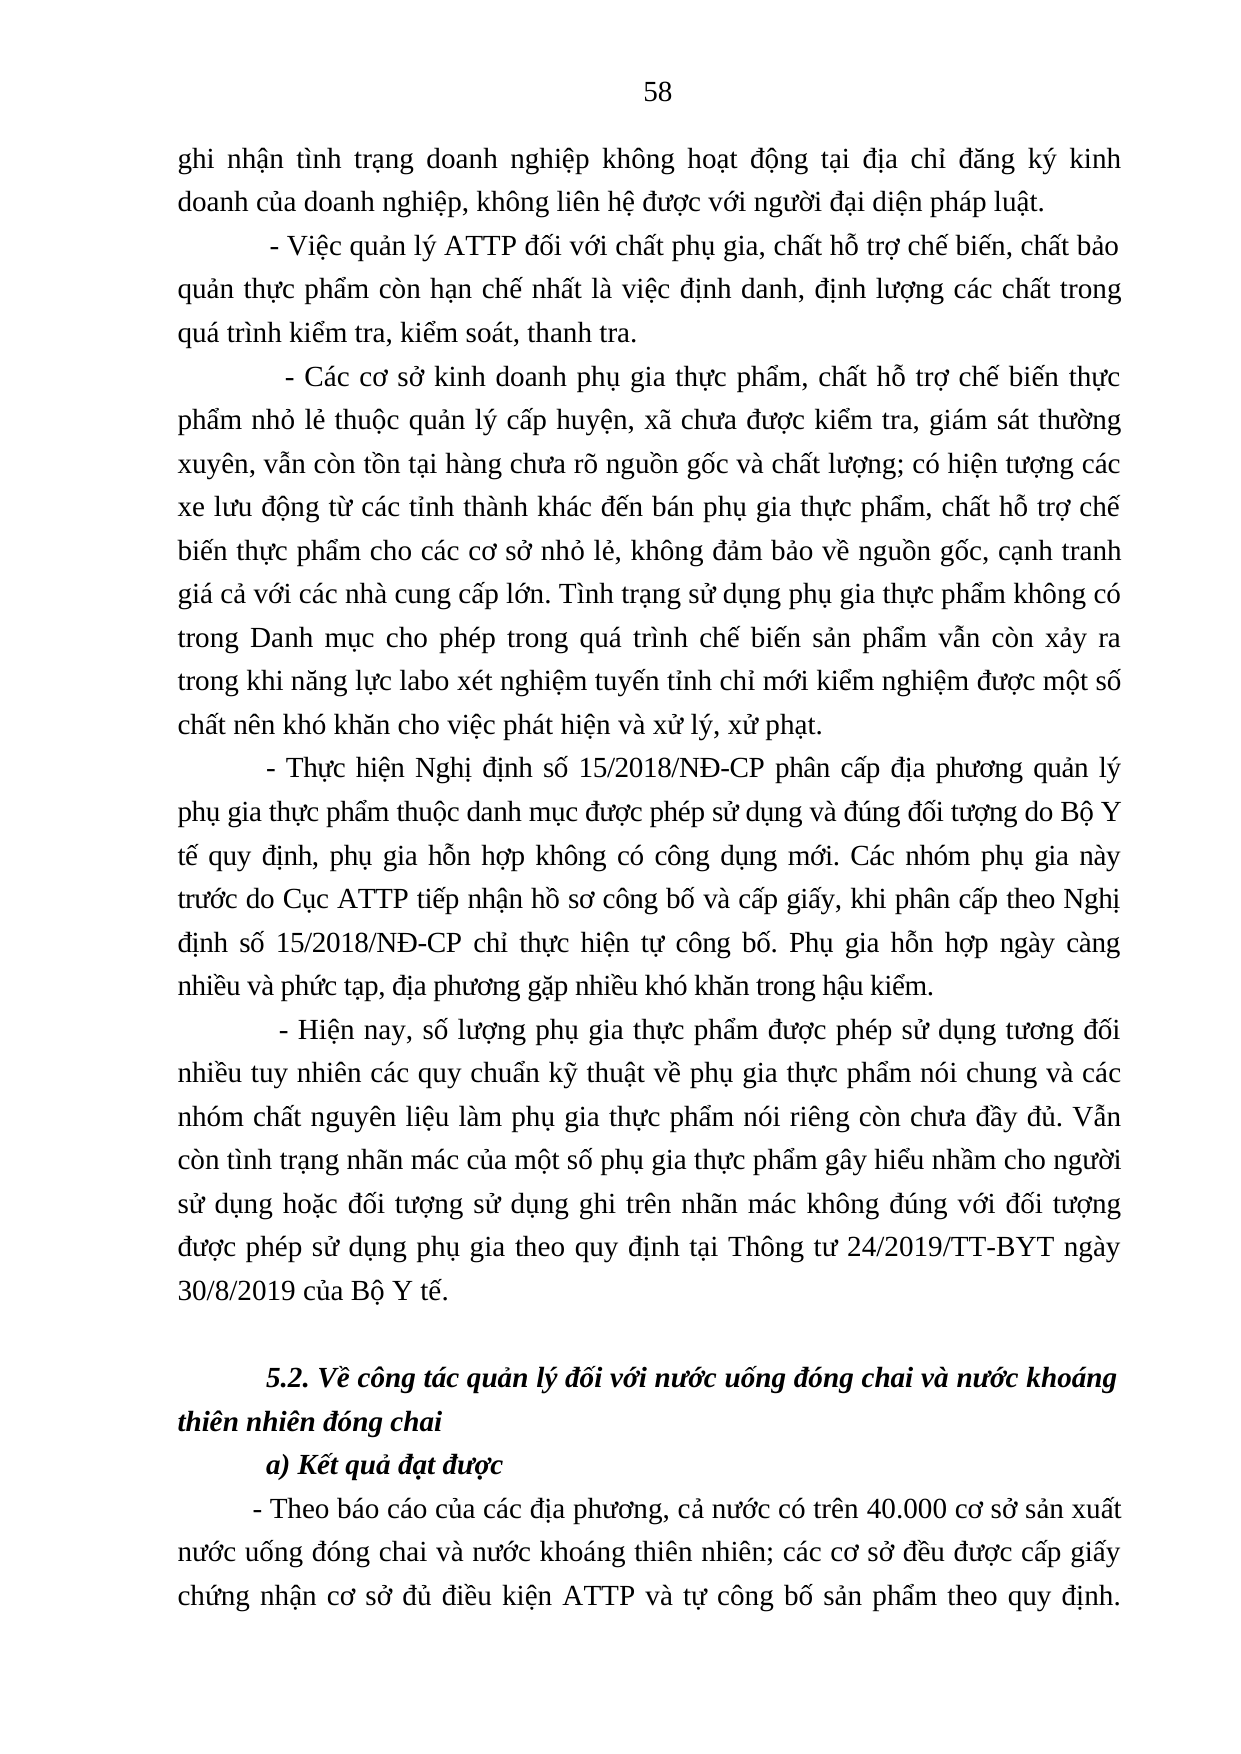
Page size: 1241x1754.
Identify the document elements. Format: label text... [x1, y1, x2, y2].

text - Thực hiện Nghị định số 15/2018/NĐ-CP phân cấp địa phương quản lý phụ gia thực phẩm thuộc danh mục được phép sử dụng và đúng đối tượng do Bộ Y tế quy định, phụ gia hỗn hợp không có công dụng mới. Các nhóm phụ gia này trước do Cục ATTP tiếp nhận hồ sơ công bố và cấp giấy, khi phân cấp theo Nghị định số 15/2018/NĐ-CP chỉ thực hiện tự công bố. Phụ gia hỗn hợp ngày càng nhiều và phức tạp, địa phương gặp nhiều khó khăn trong hậu kiểm. [177, 751, 1122, 1002]
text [177, 141, 1122, 218]
text - Các cơ sở kinh doanh phụ gia thực phẩm, chất hỗ trợ chế biến thực phẩm nhỏ lẻ thuộc quản lý cấp huyện, xã chưa được kiểm tra, giám sát thường xuyên, vẫn còn tồn tại hàng chưa rõ nguồn gốc và chất lượng; có hiện tượng các xe lưu động từ các tỉnh thành khác đến bán phụ gia thực phẩm, chất hỗ trợ chế biến thực phẩm cho các cơ sở nhỏ lẻ, không đảm bảo về nguồn gốc, cạnh tranh giá cả với các nhà cung cấp lớn. Tình trạng sử dụng phụ gia thực phẩm không có trong Danh mục cho phép trong quá trình chế biến sản phẩm vẫn còn xảy ra trong khi năng lực labo xét nghiệm tuyến tỉnh chỉ mới kiểm nghiệm được một số chất nên khó khăn cho việc phát hiện và xử lý, xử phạt. [177, 359, 1122, 741]
text 5.2. Về công tác quản lý đối với nước uống đóng chai và nước khoáng thiên nhiên đóng chai [177, 1360, 1122, 1437]
text - Hiện nay, số lượng phụ gia thực phẩm được phép sử dụng tương đối nhiều tuy nhiên các quy chuẩn kỹ thuật về phụ gia thực phẩm nói chung và các nhóm chất nguyên liệu làm phụ gia thực phẩm nói riêng còn chưa đầy đủ. Vẫn còn tình trạng nhãn mác của một số phụ gia thực phẩm gây hiểu nhầm cho người sử dụng hoặc đối tượng sử dụng ghi trên nhãn mác không đúng với đối tượng được phép sử dụng phụ gia theo quy định tại Thông tư 24/2019/TT-BYT ngày 30/8/2019 của Bộ Y tế. [177, 1012, 1122, 1307]
text a) Kết quả đạt được [177, 1447, 1122, 1481]
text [177, 1491, 1122, 1611]
text - Việc quản lý ATTP đối với chất phụ gia, chất hỗ trợ chế biến, chất bảo quản thực phẩm còn hạn chế nhất là việc định danh, định lượng các chất trong quá trình kiểm tra, kiểm soát, thanh tra. [177, 228, 1122, 349]
